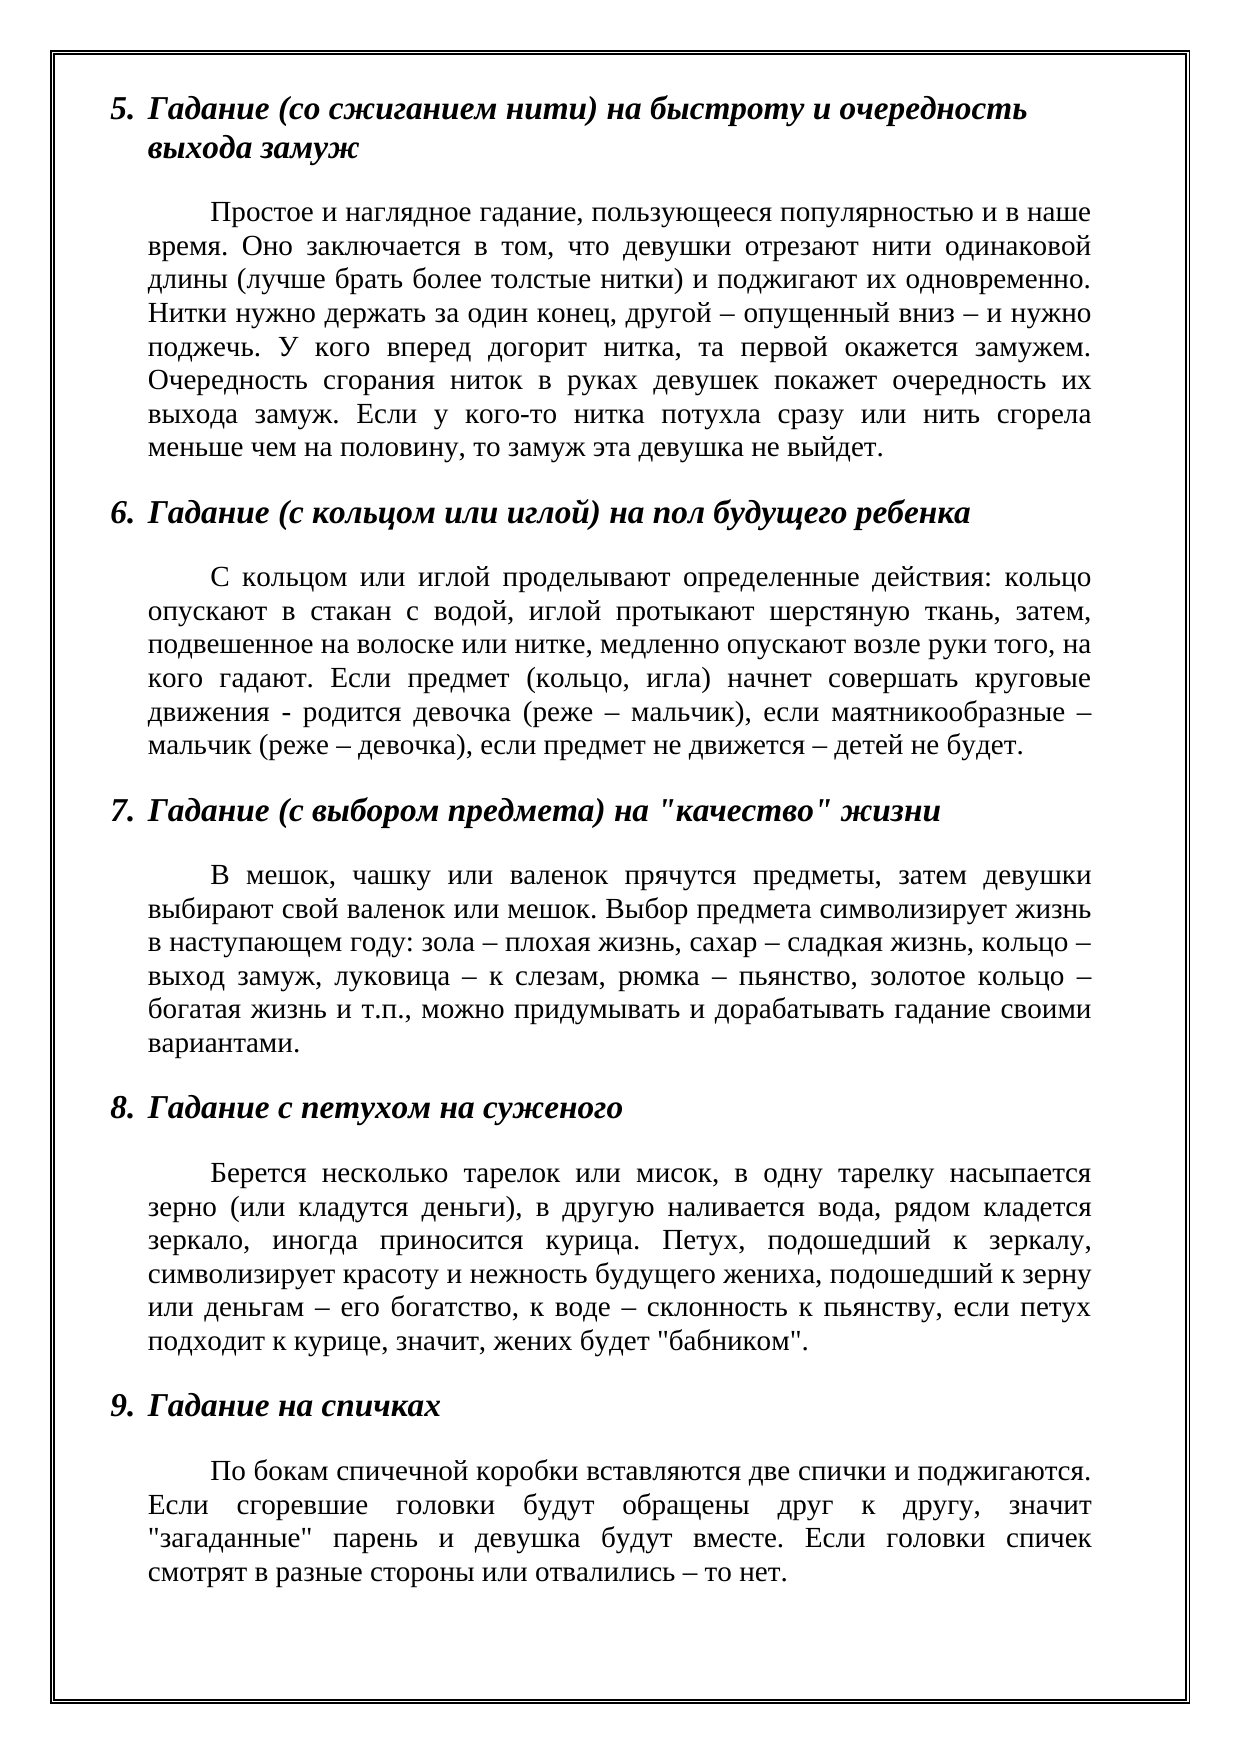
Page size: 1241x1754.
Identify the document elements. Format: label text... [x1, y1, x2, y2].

text Простое и наглядное гадание, пользующееся популярностью и в наше время. Оно заключается в том, что девушки отрезают нити одинаковой длины (лучше брать более толстые нитки) и поджигают их одновременно. Нитки нужно держать за один конец, другой – опущенный вниз – и нужно поджечь. У кого вперед догорит нитка, та первой окажется замужем. Очередность сгорания ниток в руках девушек покажет очередность их выхода замуж. Если у кого-то нитка потухла сразу или нить сгорела меньше чем на половину, то замуж эта девушка не выйдет. [148, 194, 1092, 463]
text В мешок, чашку или валенок прячутся предметы, затем девушки выбирают свой валенок или мешок. Выбор предмета символизирует жизнь в наступающем году: зола – плохая жизнь, сахар – сладкая жизнь, кольцо – выход замуж, луковица – к слезам, рюмка – пьянство, золотое кольцо – богатая жизнь и т.п., можно придумывать и дорабатывать гадание своими вариантами. [148, 857, 1092, 1059]
list Гадание (с выбором предмета) на "качество" жизни [110, 790, 1092, 828]
list Гадание на спичках [110, 1386, 1092, 1424]
text С кольцом или иглой проделывают определенные действия: кольцо опускают в стакан с водой, иглой протыкают шерстяную ткань, затем, подвешенное на волоске или нитке, медленно опускают возле руки того, на кого гадают. Если предмет (кольцо, игла) начнет совершать круговые движения - родится девочка (реже – мальчик), если маятникообразные – мальчик (реже – девочка), если предмет не движется – детей не будет. [148, 559, 1092, 761]
list Гадание (с кольцом или иглой) на пол будущего ребенка [110, 492, 1092, 530]
text Берется несколько тарелок или мисок, в одну тарелку насыпается зерно (или кладутся деньги), в другую наливается вода, рядом кладется зеркало, иногда приносится курица. Петух, подошедший к зеркалу, символизирует красоту и нежность будущего жениха, подошедший к зерну или деньгам – его богатство, к воде – склонность к пьянству, если петух подходит к курице, значит, жених будет "бабником". [148, 1155, 1092, 1357]
list Гадание с петухом на суженого [110, 1088, 1092, 1126]
text По бокам спичечной коробки вставляются две спички и поджигаются. Если сгоревшие головки будут обращены друг к другу, значит "загаданные" парень и девушка будут вместе. Если головки спичек смотрят в разные стороны или отвалились – то нет. [148, 1453, 1092, 1587]
list Гадание (со сжиганием нити) на быстроту и очередность выхода замуж [110, 89, 1092, 165]
